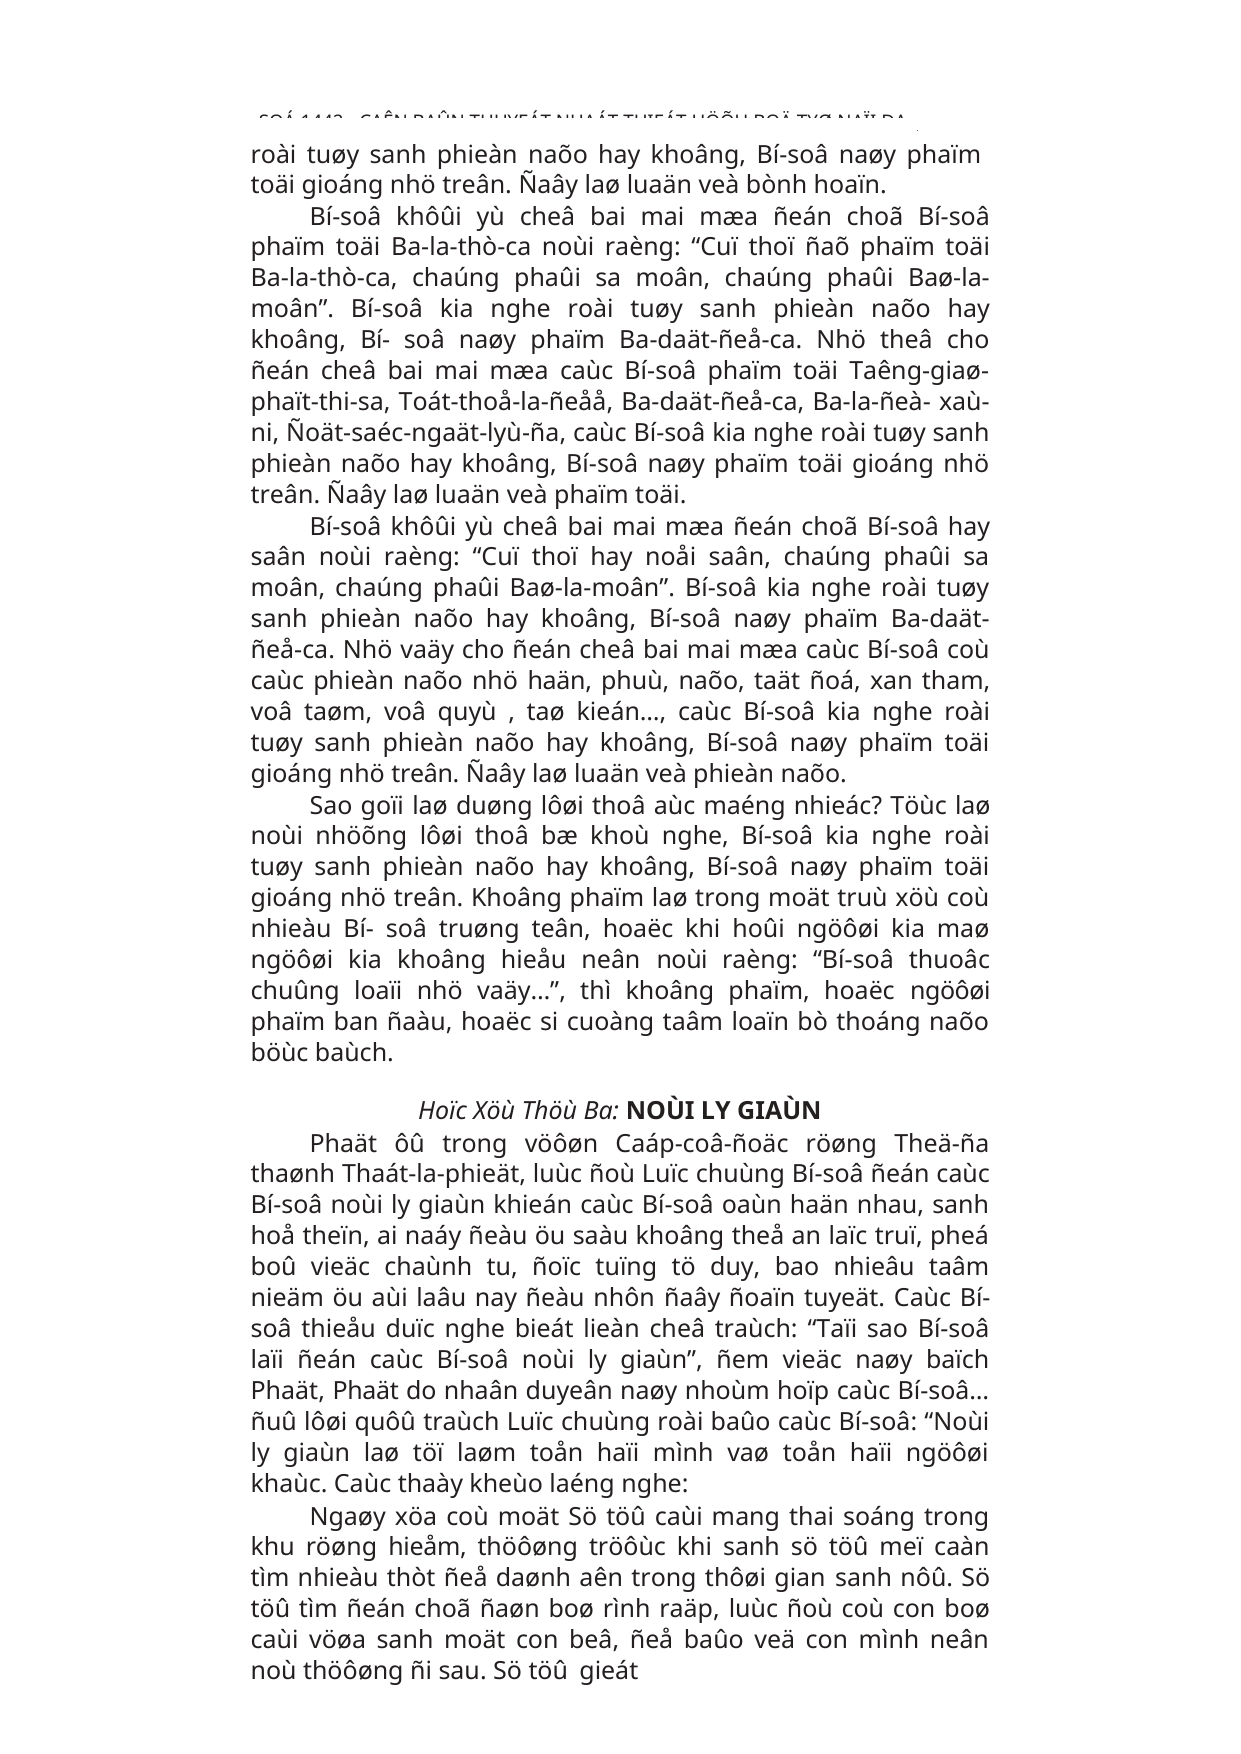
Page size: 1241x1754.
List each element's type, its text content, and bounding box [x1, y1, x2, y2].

text Hoïc Xöù Thöù Ba: NOÙI LY GIAÙN [336, 1093, 903, 1126]
text Ngaøy xöa coù moät Sö töû caùi mang thai soáng trong khu röøng hieåm, thöôøng tröôùc khi sanh sö töû meï caàn tìm nhieàu thòt ñeå daønh aên trong thôøi gian sanh nôû. Sö töû tìm ñeán choã ñaøn boø rình raäp, luùc ñoù coù con boø caùi vöøa sanh moät con beâ, ñeå baûo veä con mình neân noù thöôøng ñi sau. Sö töû gieát [250, 1500, 990, 1686]
text roài tuøy sanh phieàn naõo hay khoâng, Bí-soâ naøy phaïm toäi gioáng nhö treân. Ñaây laø luaän veà bònh hoaïn. [250, 138, 982, 200]
text Sao goïi laø duøng lôøi thoâ aùc maéng nhieác? Töùc laø noùi nhöõng lôøi thoâ bæ khoù nghe, Bí-soâ kia nghe roài tuøy sanh phieàn naõo hay khoâng, Bí-soâ naøy phaïm toäi gioáng nhö treân. Khoâng phaïm laø trong moät truù xöù coù nhieàu Bí- soâ truøng teân, hoaëc khi hoûi ngöôøi kia maø ngöôøi kia khoâng hieåu neân noùi raèng: “Bí-soâ thuoâc chuûng loaïi nhö vaäy…”, thì khoâng phaïm, hoaëc ngöôøi phaïm ban ñaàu, hoaëc si cuoàng taâm loaïn bò thoáng naõo böùc baùch. [250, 790, 990, 1069]
text Bí-soâ khôûi yù cheâ bai mai mæa ñeán choã Bí-soâ phaïm toäi Ba-la-thò-ca noùi raèng: “Cuï thoï ñaõ phaïm toäi Ba-la-thò-ca, chaúng phaûi sa moân, chaúng phaûi Baø-la-moân”. Bí-soâ kia nghe roài tuøy sanh phieàn naõo hay khoâng, Bí- soâ naøy phaïm Ba-daät-ñeå-ca. Nhö theâ cho ñeán cheâ bai mai mæa caùc Bí-soâ phaïm toäi Taêng-giaø-phaït-thi-sa, Toát-thoå-la-ñeåå, Ba-daät-ñeå-ca, Ba-la-ñeà- xaù-ni, Ñoät-saéc-ngaät-lyù-ña, caùc Bí-soâ kia nghe roài tuøy sanh phieàn naõo hay khoâng, Bí-soâ naøy phaïm toäi gioáng nhö treân. Ñaây laø luaän veà phaïm toäi. [250, 200, 990, 511]
text Bí-soâ khôûi yù cheâ bai mai mæa ñeán choã Bí-soâ hay saân noùi raèng: “Cuï thoï hay noåi saân, chaúng phaûi sa moân, chaúng phaûi Baø-la-moân”. Bí-soâ kia nghe roài tuøy sanh phieàn naõo hay khoâng, Bí-soâ naøy phaïm Ba-daät-ñeå-ca. Nhö vaäy cho ñeán cheâ bai mai mæa caùc Bí-soâ coù caùc phieàn naõo nhö haän, phuù, naõo, taät ñoá, xan tham, voâ taøm, voâ quyù , taø kieán…, caùc Bí-soâ kia nghe roài tuøy sanh phieàn naõo hay khoâng, Bí-soâ naøy phaïm toäi gioáng nhö treân. Ñaây laø luaän veà phieàn naõo. [250, 511, 990, 790]
text Phaät ôû trong vöôøn Caáp-coâ-ñoäc röøng Theä-ña thaønh Thaát-la-phieät, luùc ñoù Luïc chuùng Bí-soâ ñeán caùc Bí-soâ noùi ly giaùn khieán caùc Bí-soâ oaùn haän nhau, sanh hoå theïn, ai naáy ñeàu öu saàu khoâng theå an laïc truï, pheá boû vieäc chaùnh tu, ñoïc tuïng tö duy, bao nhieâu taâm nieäm öu aùi laâu nay ñeàu nhôn ñaây ñoaïn tuyeät. Caùc Bí-soâ thieåu duïc nghe bieát lieàn cheâ traùch: “Taïi sao Bí-soâ laïi ñeán caùc Bí-soâ noùi ly giaùn”, ñem vieäc naøy baïch Phaät, Phaät do nhaân duyeân naøy nhoùm hoïp caùc Bí-soâ… ñuû lôøi quôû traùch Luïc chuùng roài baûo caùc Bí-soâ: “Noùi ly giaùn laø töï laøm toån haïi mình vaø toån haïi ngöôøi khaùc. Caùc thaày kheùo laéng nghe: [250, 1128, 990, 1500]
